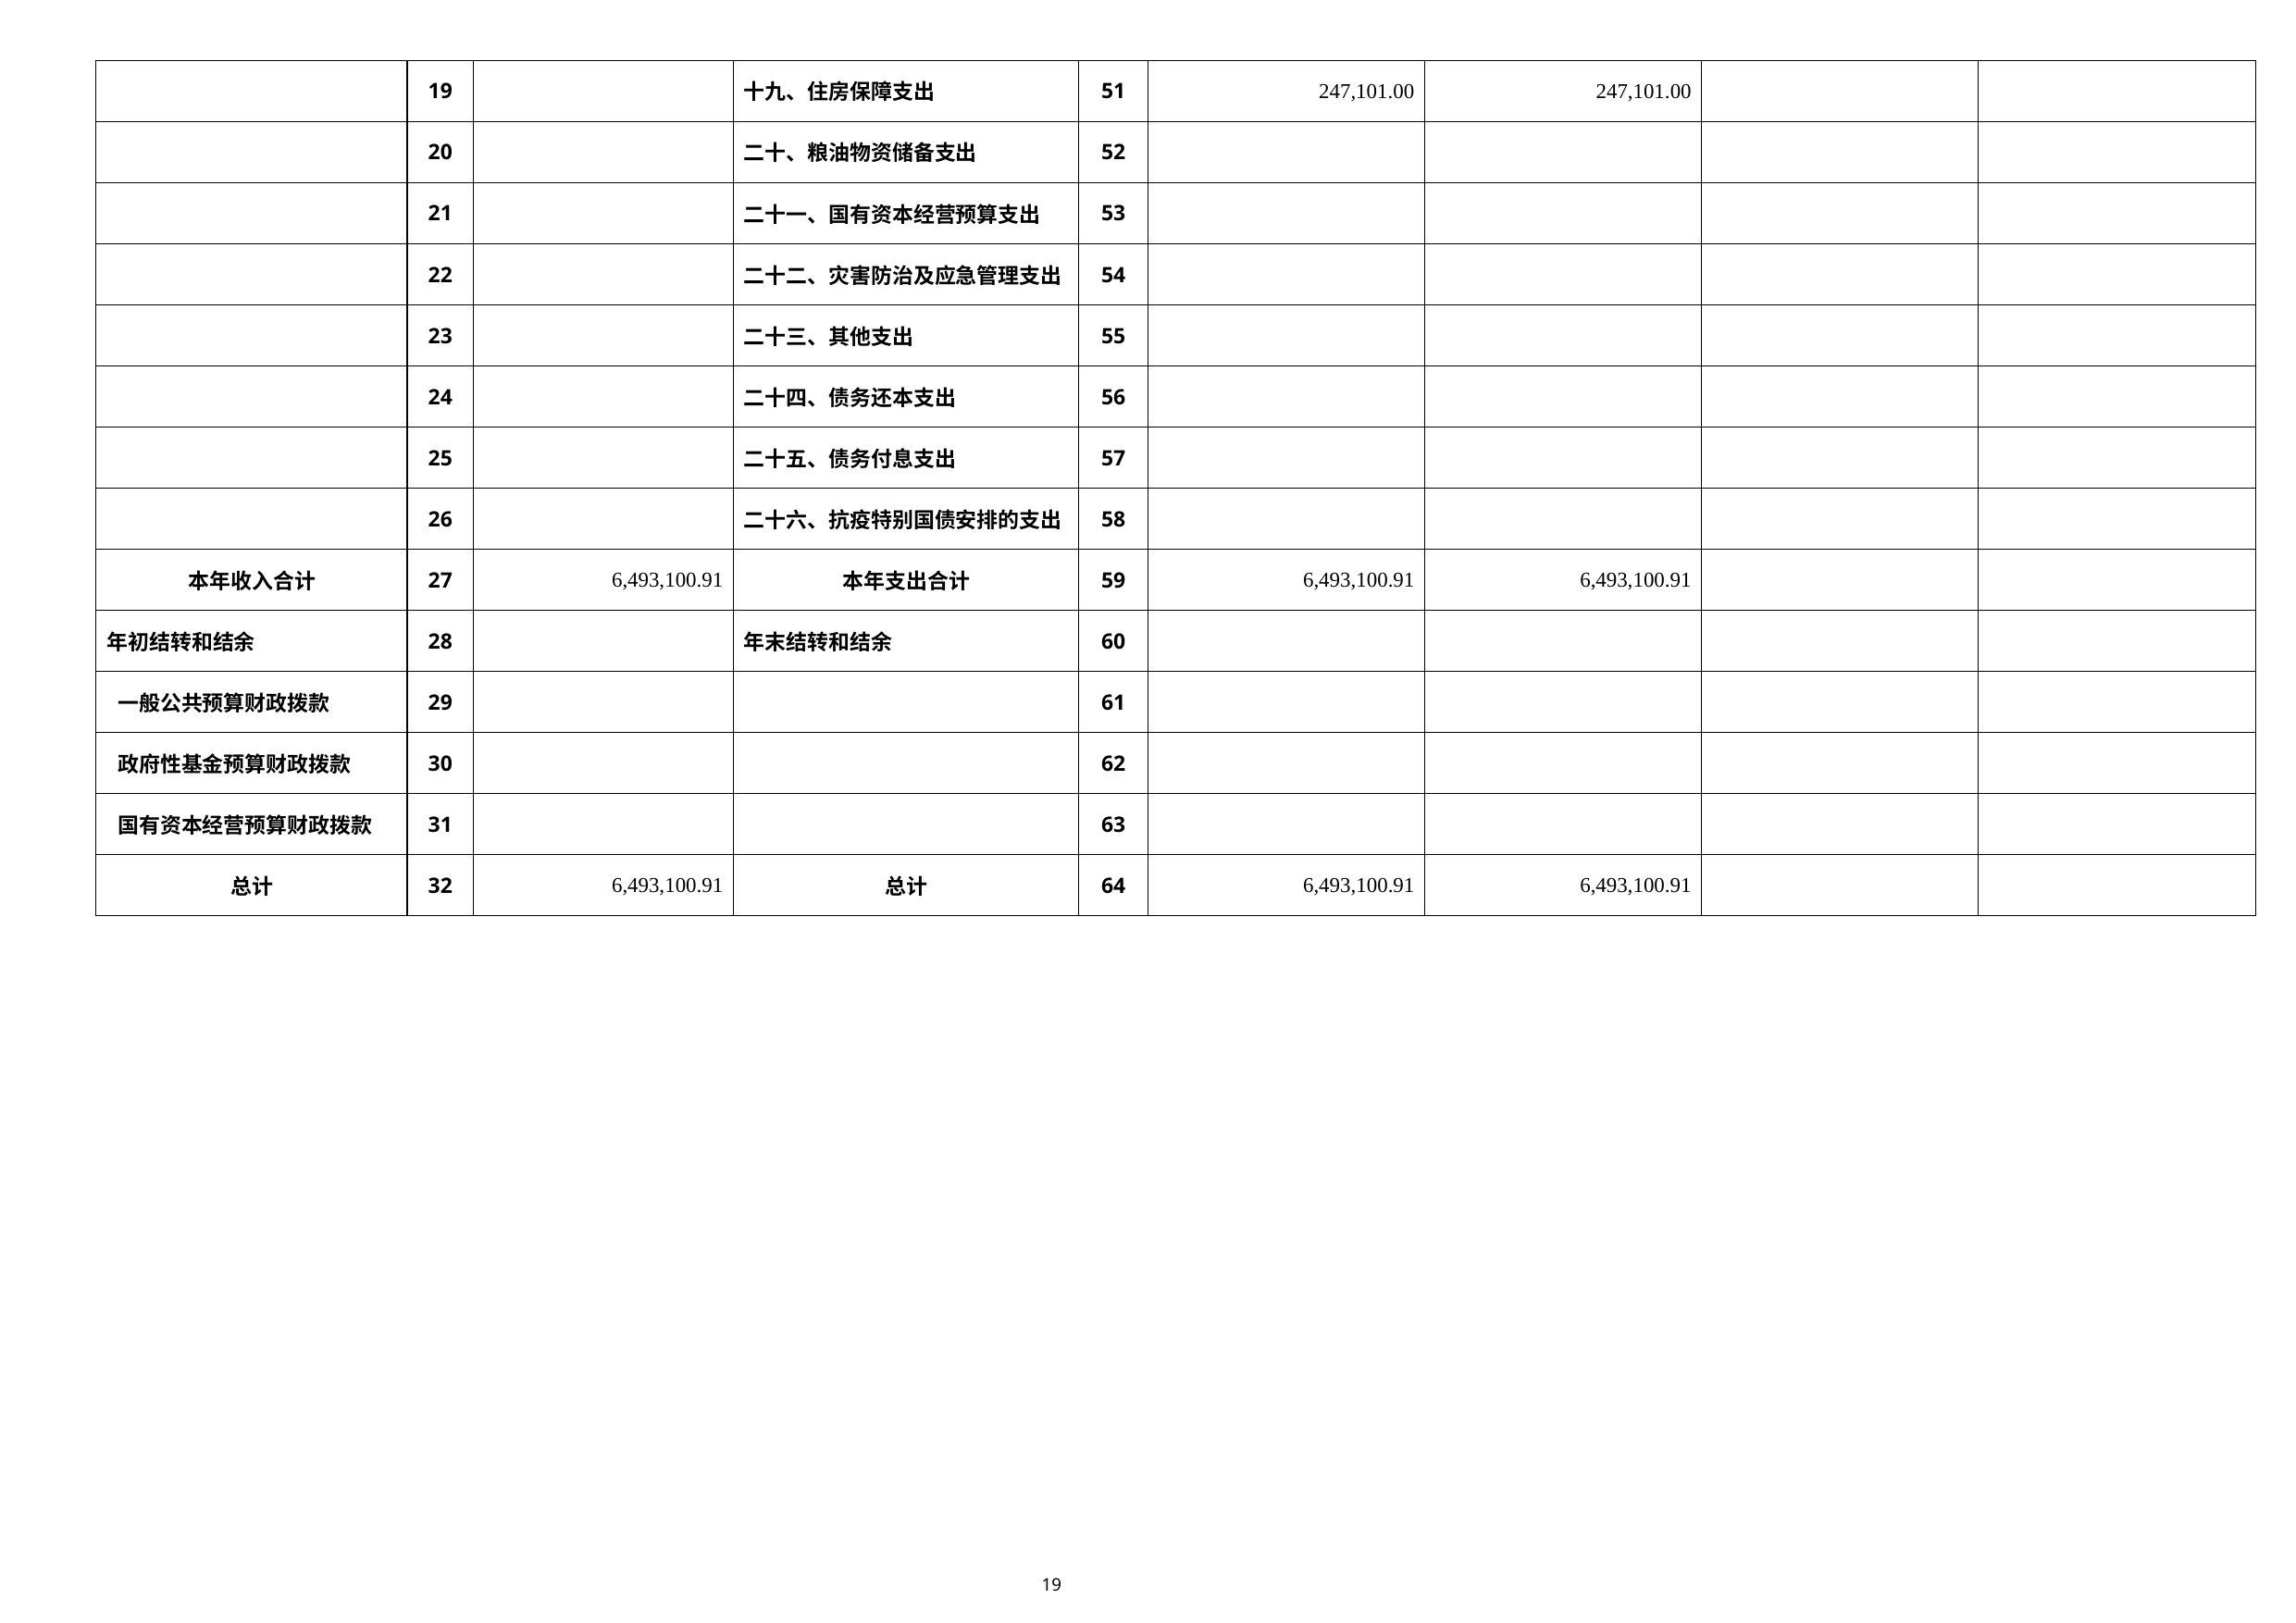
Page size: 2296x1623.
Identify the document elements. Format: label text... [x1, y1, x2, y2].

table_cell [1148, 611, 1424, 671]
table_cell 25 [408, 427, 473, 488]
table_cell [96, 305, 406, 365]
table_cell [96, 489, 406, 549]
table_cell 52 [1079, 122, 1148, 182]
table_cell 51 [1079, 61, 1148, 121]
table_cell 二十四、债务还本支出 [734, 366, 1078, 427]
table_cell 57 [1079, 427, 1148, 488]
table_cell 30 [408, 733, 473, 793]
table_cell [474, 489, 733, 549]
table_cell [474, 733, 733, 793]
table_cell [1702, 122, 1978, 182]
table_cell [1425, 183, 1701, 243]
table_cell [1979, 855, 2255, 915]
table_cell [1702, 183, 1978, 243]
table_cell [734, 672, 1078, 732]
table_cell 60 [1079, 611, 1148, 671]
table_cell [1979, 122, 2255, 182]
table_cell 总计 [734, 855, 1078, 915]
table_cell 27 [408, 550, 473, 610]
table_cell [1425, 733, 1701, 793]
table_cell [1702, 305, 1978, 365]
table_cell [474, 244, 733, 304]
table_cell 59 [1079, 550, 1148, 610]
table_cell 64 [1079, 855, 1148, 915]
table_cell 二十三、其他支出 [734, 305, 1078, 365]
table_cell 6,493,100.91 [474, 550, 733, 610]
table_cell [474, 611, 733, 671]
table_cell 62 [1079, 733, 1148, 793]
table_cell [1425, 611, 1701, 671]
table_cell [1979, 61, 2255, 121]
table_cell [1979, 489, 2255, 549]
table_cell [474, 794, 733, 854]
table_cell 29 [408, 672, 473, 732]
table_cell [1148, 733, 1424, 793]
table_cell [1979, 733, 2255, 793]
table_cell [1148, 366, 1424, 427]
table_cell [1702, 366, 1978, 427]
table_cell 十九、住房保障支出 [734, 61, 1078, 121]
table_cell [474, 305, 733, 365]
table_cell 年初结转和结余 [96, 611, 406, 671]
table_cell 55 [1079, 305, 1148, 365]
table_cell [1979, 183, 2255, 243]
table_cell [1979, 611, 2255, 671]
table_cell [1148, 794, 1424, 854]
table_cell 61 [1079, 672, 1148, 732]
table_cell 22 [408, 244, 473, 304]
table_cell [474, 672, 733, 732]
table_cell [96, 427, 406, 488]
table_cell [1702, 550, 1978, 610]
table_cell 56 [1079, 366, 1148, 427]
table_cell 54 [1079, 244, 1148, 304]
table_cell [1979, 244, 2255, 304]
table_cell [1148, 489, 1424, 549]
table_cell 32 [408, 855, 473, 915]
table_cell [1702, 244, 1978, 304]
table_cell 一般公共预算财政拨款 [96, 672, 406, 732]
table_cell 国有资本经营预算财政拨款 [96, 794, 406, 854]
table_cell [1425, 794, 1701, 854]
table_cell 6,493,100.91 [1425, 855, 1701, 915]
table_cell [96, 366, 406, 427]
table_cell [1979, 794, 2255, 854]
table_cell [1148, 122, 1424, 182]
table_cell 19 [408, 61, 473, 121]
table_cell [96, 122, 406, 182]
table_cell 二十一、国有资本经营预算支出 [734, 183, 1078, 243]
table_cell [1148, 672, 1424, 732]
table_cell [474, 61, 733, 121]
table_cell [1702, 61, 1978, 121]
table_cell [474, 427, 733, 488]
table_cell 二十二、灾害防治及应急管理支出 [734, 244, 1078, 304]
table_cell 53 [1079, 183, 1148, 243]
table_cell 63 [1079, 794, 1148, 854]
table_cell 6,493,100.91 [1148, 550, 1424, 610]
table_cell [1425, 489, 1701, 549]
table_cell [1979, 427, 2255, 488]
table_cell 年末结转和结余 [734, 611, 1078, 671]
table_cell [1702, 489, 1978, 549]
table_cell 6,493,100.91 [474, 855, 733, 915]
table_cell [474, 366, 733, 427]
table_cell [1425, 122, 1701, 182]
table_cell [1702, 855, 1978, 915]
table_cell 20 [408, 122, 473, 182]
table_cell [1702, 794, 1978, 854]
table_cell 二十五、债务付息支出 [734, 427, 1078, 488]
table_cell 6,493,100.91 [1425, 550, 1701, 610]
table_cell [474, 183, 733, 243]
table_cell 总计 [96, 855, 406, 915]
table_cell [1148, 183, 1424, 243]
table_cell 政府性基金预算财政拨款 [96, 733, 406, 793]
table_cell 本年收入合计 [96, 550, 406, 610]
table_cell [1979, 672, 2255, 732]
table_cell 31 [408, 794, 473, 854]
table_cell 二十六、抗疫特别国债安排的支出 [734, 489, 1078, 549]
table_cell [1148, 305, 1424, 365]
table_cell [1425, 244, 1701, 304]
table_cell 24 [408, 366, 473, 427]
table_cell [1702, 733, 1978, 793]
table_cell [1702, 611, 1978, 671]
table_cell 本年支出合计 [734, 550, 1078, 610]
table_cell [96, 183, 406, 243]
table_cell 58 [1079, 489, 1148, 549]
table_cell [1148, 427, 1424, 488]
table_cell [1979, 366, 2255, 427]
table_cell 28 [408, 611, 473, 671]
table_cell 247,101.00 [1148, 61, 1424, 121]
table_cell [1979, 550, 2255, 610]
table_cell [474, 122, 733, 182]
table_cell [1425, 427, 1701, 488]
table_cell [734, 733, 1078, 793]
table_cell [1979, 305, 2255, 365]
table_cell 21 [408, 183, 473, 243]
table_cell [1425, 305, 1701, 365]
table_cell [1702, 427, 1978, 488]
table_cell [96, 244, 406, 304]
table_cell [734, 794, 1078, 854]
table_cell 26 [408, 489, 473, 549]
table_cell [1425, 366, 1701, 427]
table_cell [1148, 244, 1424, 304]
table_cell 6,493,100.91 [1148, 855, 1424, 915]
table_cell [1702, 672, 1978, 732]
table_cell [1425, 672, 1701, 732]
table_cell 二十、粮油物资储备支出 [734, 122, 1078, 182]
table_cell [96, 61, 406, 121]
table_cell 247,101.00 [1425, 61, 1701, 121]
table_cell 23 [408, 305, 473, 365]
